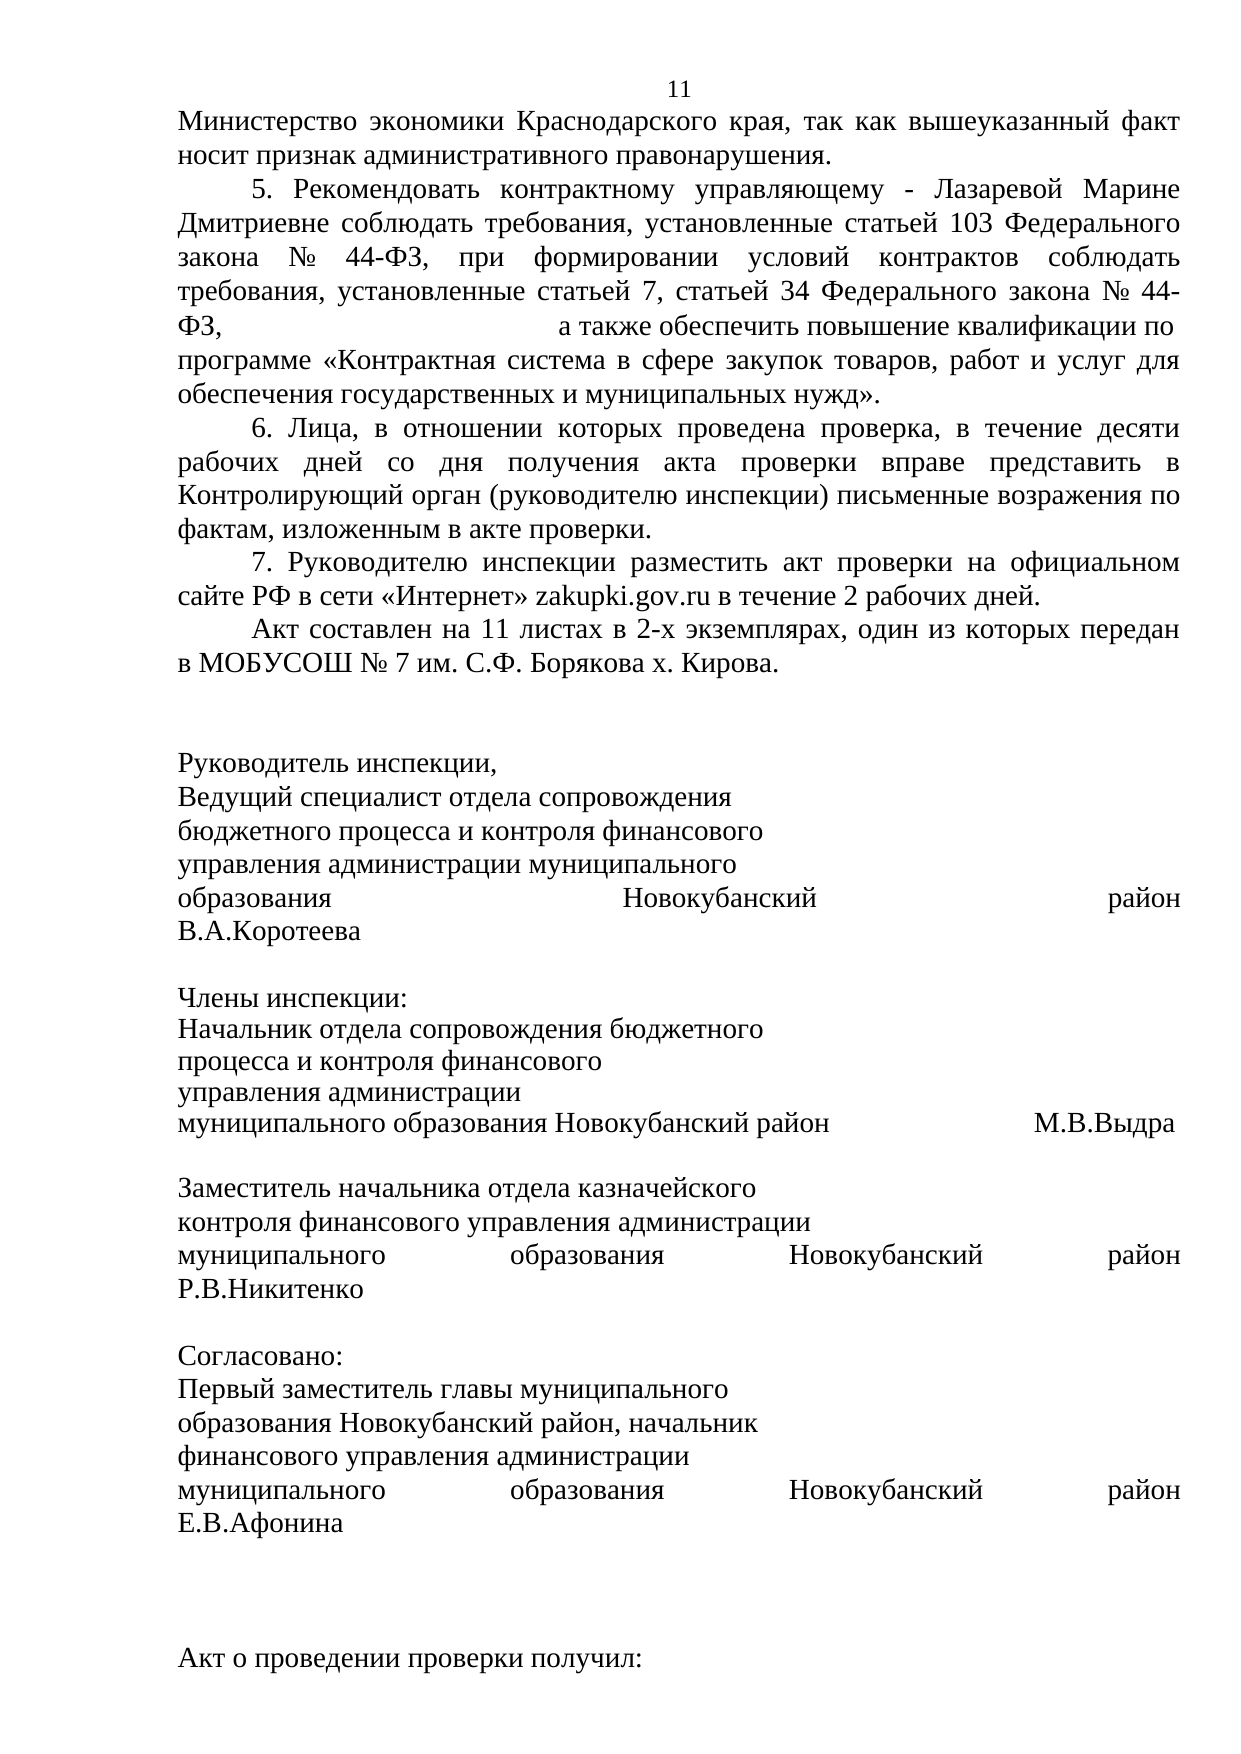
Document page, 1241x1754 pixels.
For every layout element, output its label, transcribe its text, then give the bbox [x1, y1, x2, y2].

text управления администрации [177, 1076, 1181, 1108]
text образования Новокубанский район, начальник [177, 1405, 1181, 1438]
text контроля финансового управления администрации [177, 1204, 1181, 1237]
text 5. Рекомендовать контрактному управляющему - Лазаревой Марине Дмитриевне соблюдать требования, установленные статьей 103 Федерального закона № 44-ФЗ, при формировании условий контрактов соблюдать требования, установленные статьей 7, статьей 34 Федерального закона № 44-ФЗ, а также обеспечить повышение квалификации по программе «Контрактная система в сфере закупок товаров, работ и услуг для обеспечения государственных и муниципальных нужд». [177, 171, 1181, 410]
text Ведущий специалист отдела сопровождения [177, 779, 1181, 813]
text Начальник отдела сопровождения бюджетного [177, 1014, 1181, 1045]
text 6. Лица, в отношении которых проведена проверка, в течение десяти рабочих дней со дня получения акта проверки вправе представить в Контролирующий орган (руководителю инспекции) письменные возражения по фактам, изложенным в акте проверки. [177, 410, 1181, 544]
text Руководитель инспекции, [177, 746, 1181, 779]
text муниципального образования Новокубанский район М.В.Выдра [177, 1108, 1181, 1139]
text управления администрации муниципального [177, 846, 1181, 880]
text образования Новокубанский район В.А.Коротеева [177, 880, 1181, 947]
text бюджетного процесса и контроля финансового [177, 813, 1181, 846]
text муниципального образования Новокубанский район Р.В.Никитенко [177, 1237, 1181, 1304]
text Заместитель начальника отдела казначейского [177, 1170, 1181, 1204]
text финансового управления администрации [177, 1438, 1181, 1472]
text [177, 103, 1181, 171]
text Акт о проведении проверки получил: [177, 1640, 1181, 1673]
text 7. Руководителю инспекции разместить акт проверки на официальном сайте РФ в сети «Интернет» zakupki.gov.ru в течение 2 рабочих дней. [177, 544, 1181, 611]
text процесса и контроля финансового [177, 1045, 1181, 1076]
text муниципального образования Новокубанский район Е.В.Афонина [177, 1472, 1181, 1539]
text Первый заместитель главы муниципального [177, 1371, 1181, 1405]
text Согласовано: [177, 1338, 1181, 1371]
text Члены инспекции: [177, 980, 1181, 1014]
text Акт составлен на 11 листах в 2-х экземплярах, один из которых передан в МОБУСОШ № 7 им. С.Ф. Борякова х. Кирова. [177, 611, 1181, 678]
